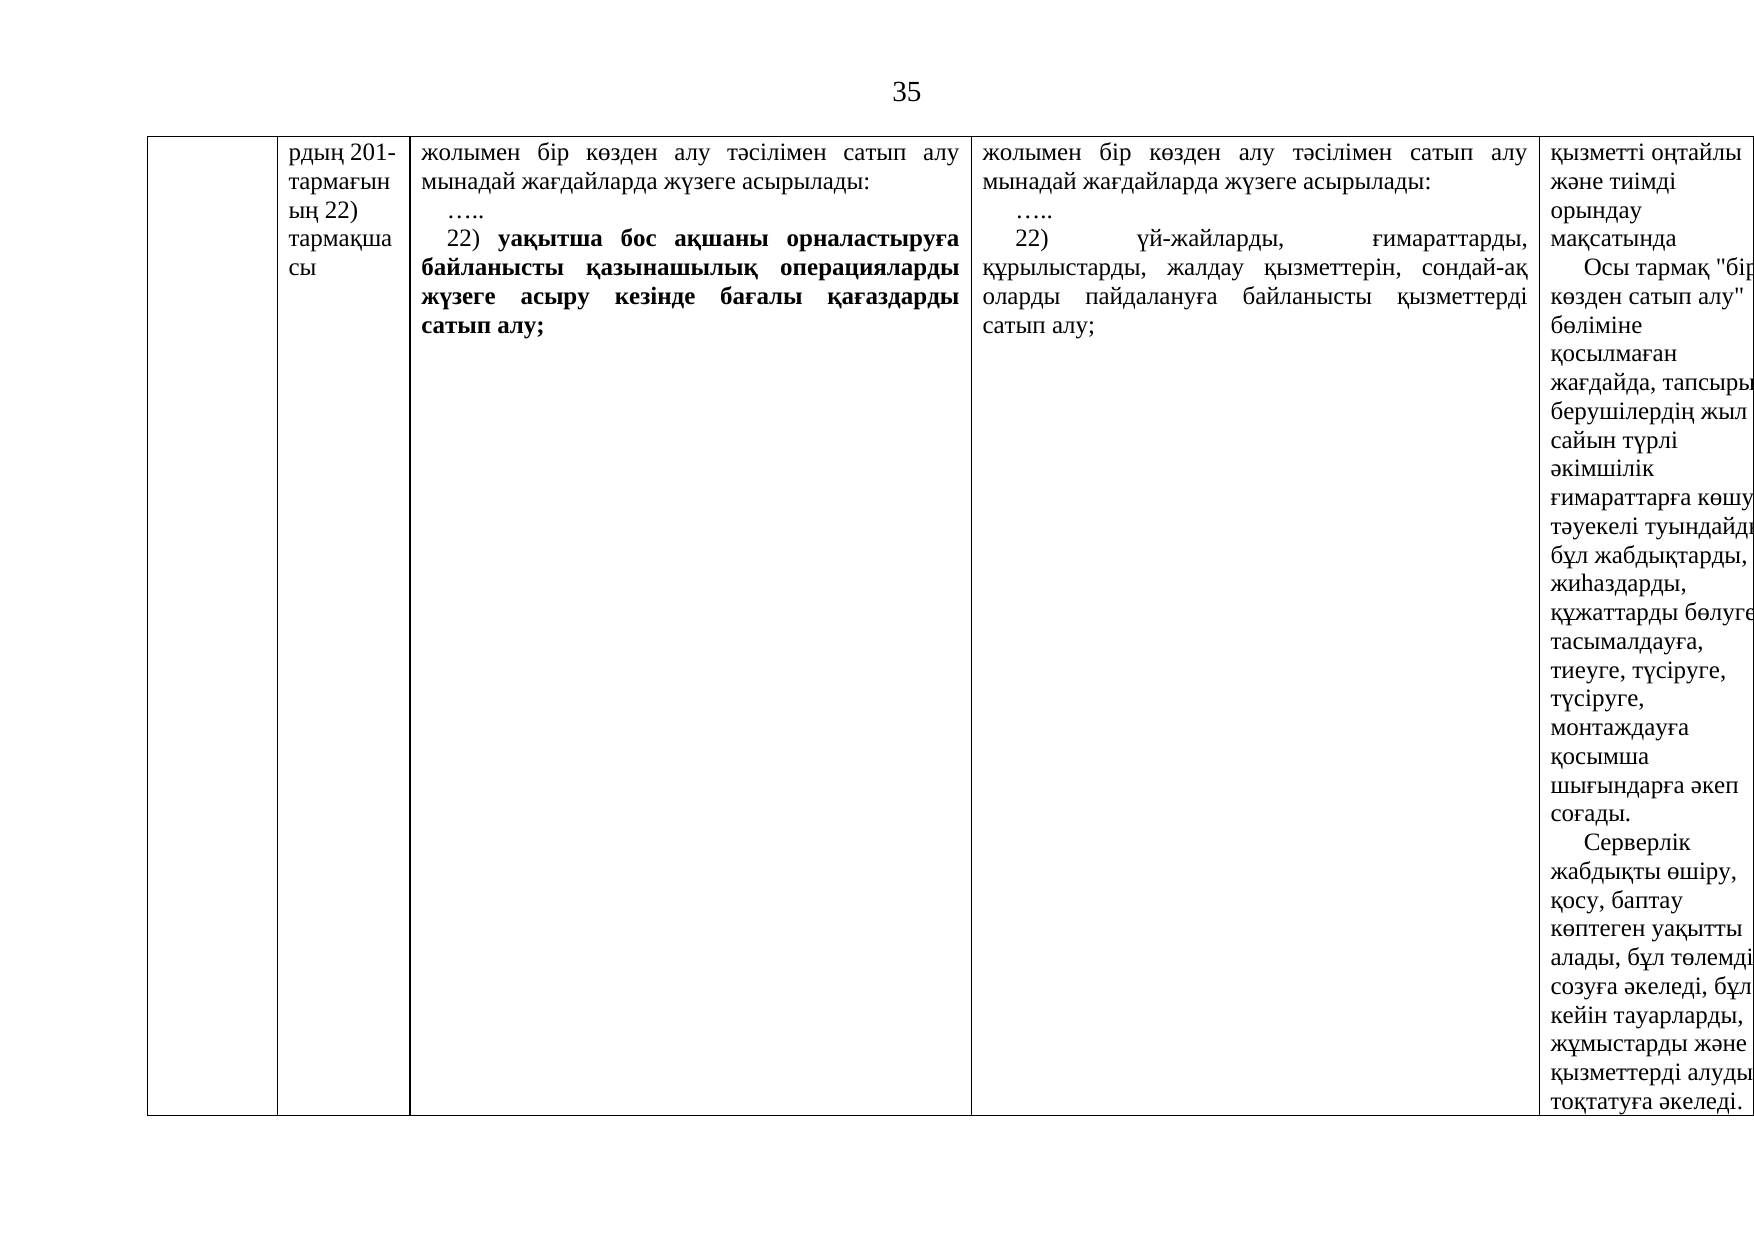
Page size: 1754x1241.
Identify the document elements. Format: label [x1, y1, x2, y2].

table_cell [148, 137, 277, 1115]
table_cell [278, 137, 409, 1115]
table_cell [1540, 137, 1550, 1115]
table_cell [411, 137, 971, 1115]
table_cell [972, 137, 1539, 1115]
